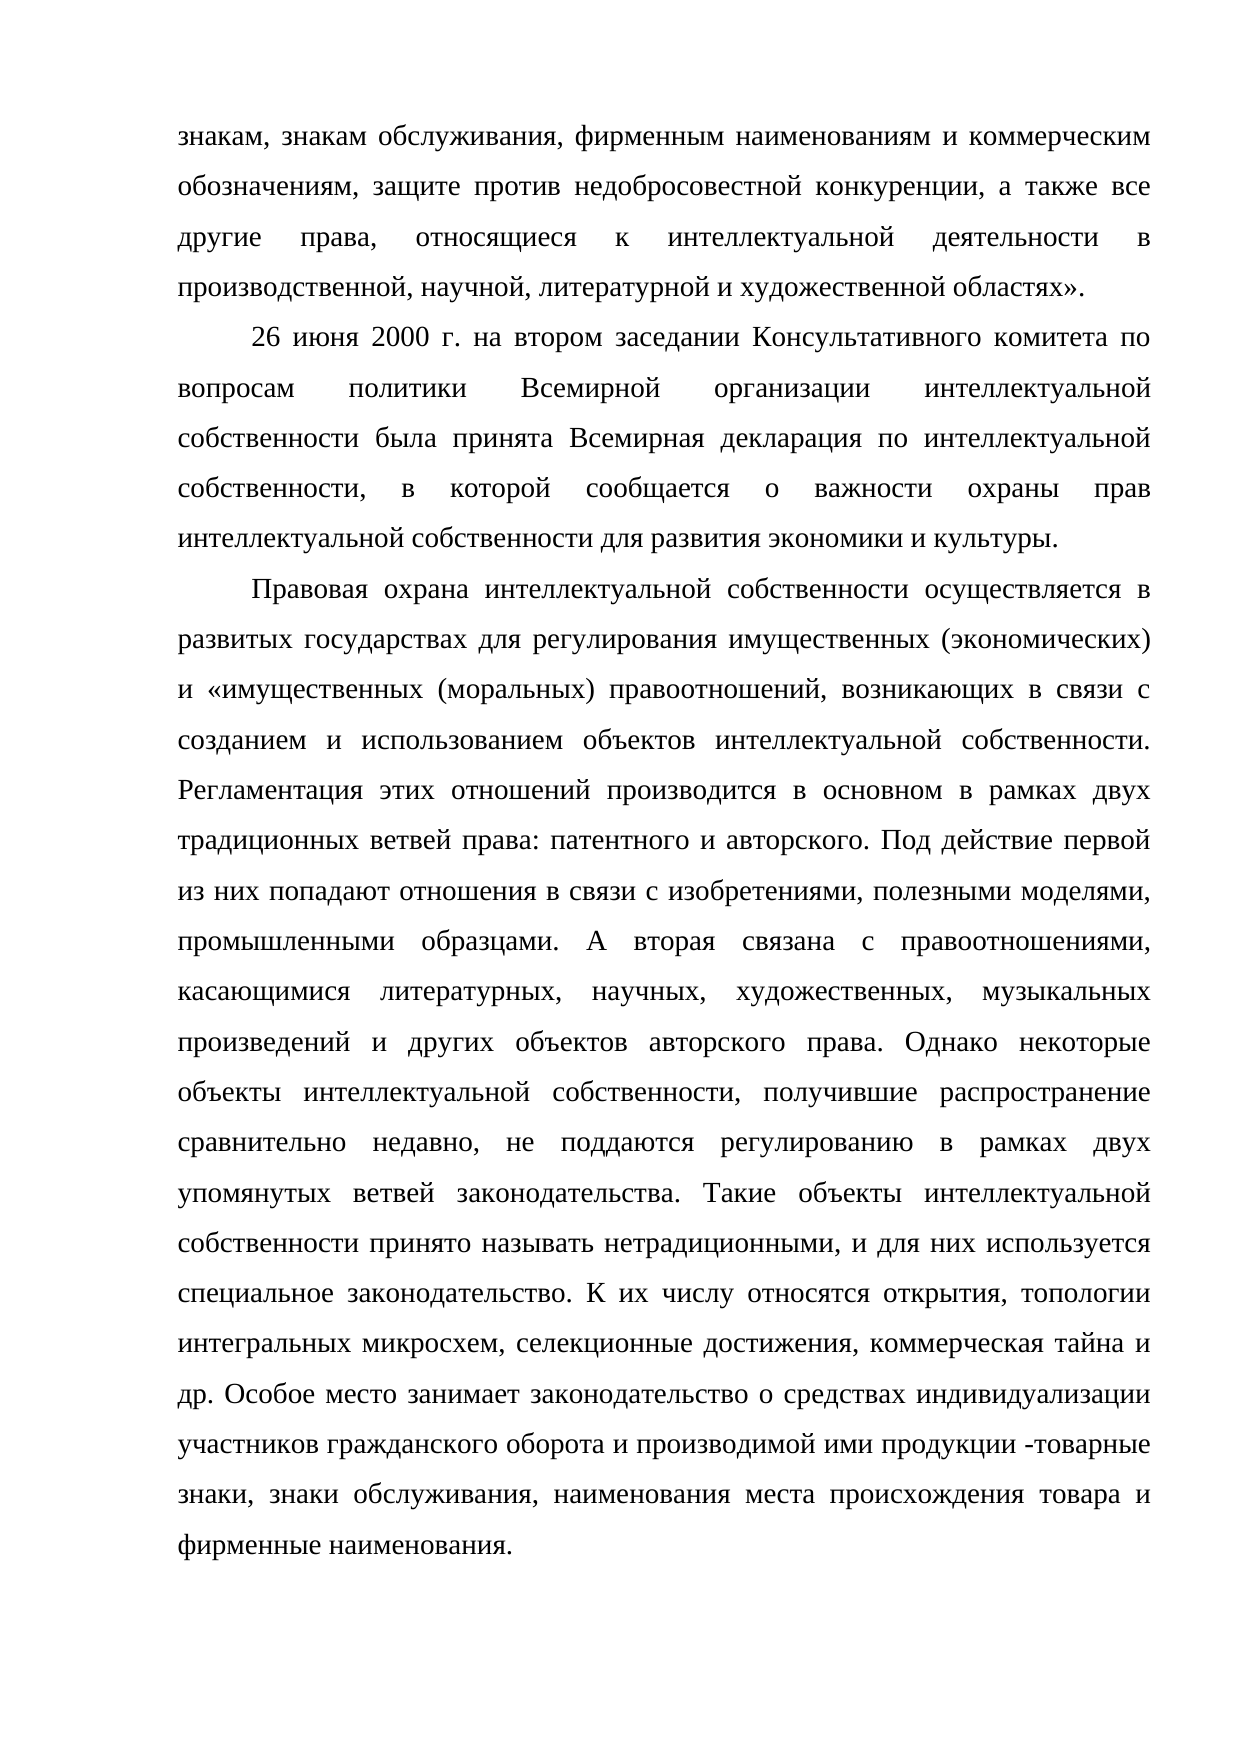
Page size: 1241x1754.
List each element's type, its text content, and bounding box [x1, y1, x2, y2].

text Правовая охрана интеллектуальной собственности осуществляется в развитых государствах для регулирования имущественных (экономических) и «имущественных (моральных) правоотношений, возникающих в связи с созданием и использованием объектов интеллектуальной собственности. Регламентация этих отношений производится в основном в рамках двух традиционных ветвей права: патентного и авторского. Под действие первой из них попадают отношения в связи с изобретениями, полезными моделями, промышленными образцами. А вторая связана с правоотношениями, касающимися литературных, научных, художественных, музыкальных произведений и других объектов авторского права. Однако некоторые объекты интеллектуальной собственности, получившие распространение сравнительно недавно, не поддаются регулированию в рамках двух упомянутых ветвей законодательства. Такие объекты интеллектуальной собственности принято называть нетрадиционными, и для них используется специальное законодательство. К их числу относятся открытия, топологии интегральных микросхем, селекционные достижения, коммерческая тайна и др. Особое место занимает законодательство о средствах индивидуализации участников гражданского оборота и производимой ими продукции -товарные знаки, знаки обслуживания, наименования места происхождения товара и фирменные наименования. [177, 571, 1152, 1560]
text 26 июня . на втором заседании Консультативного комитета по вопросам политики Всемирной организации интеллектуальной собственности была принята Всемирная декларация по интеллектуальной собственности, в которой сообщается о важности охраны прав интеллектуальной собственности для развития экономики и культуры. [177, 319, 1152, 554]
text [177, 118, 1152, 303]
